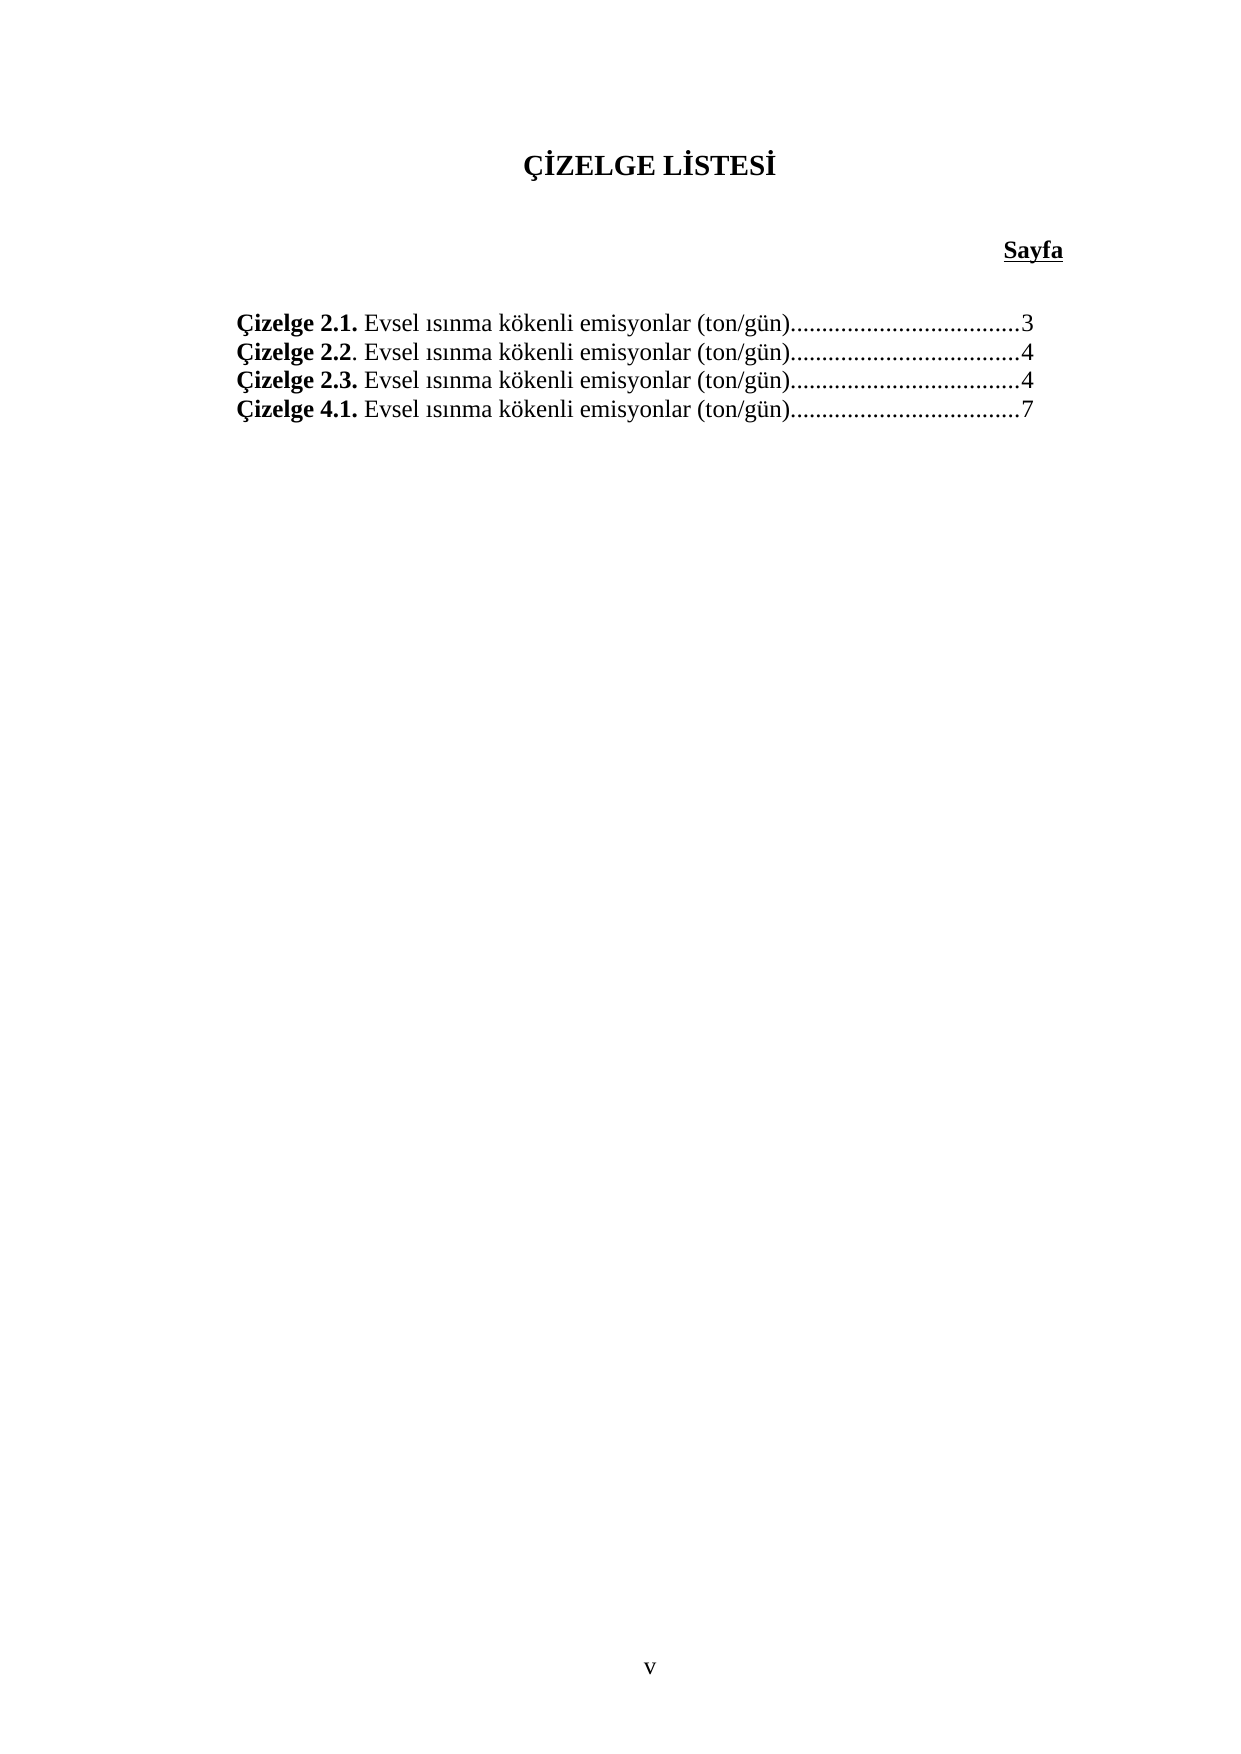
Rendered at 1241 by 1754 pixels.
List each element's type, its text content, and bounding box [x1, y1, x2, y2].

text Çizelge 2.3. Evsel ısınma kökenli emisyonlar (ton/gün). 4 [236, 365, 1063, 394]
text Sayfa [236, 236, 1063, 264]
text Çizelge 2.1. Evsel ısınma kökenli emisyonlar (ton/gün). 3 [236, 308, 1063, 337]
text Çizelge 2.2. Evsel ısınma kökenli emisyonlar (ton/gün). 4 [236, 337, 1063, 365]
text Çizelge 4.1. Evsel ısınma kökenli emisyonlar (ton/gün). 7 [236, 394, 1063, 423]
